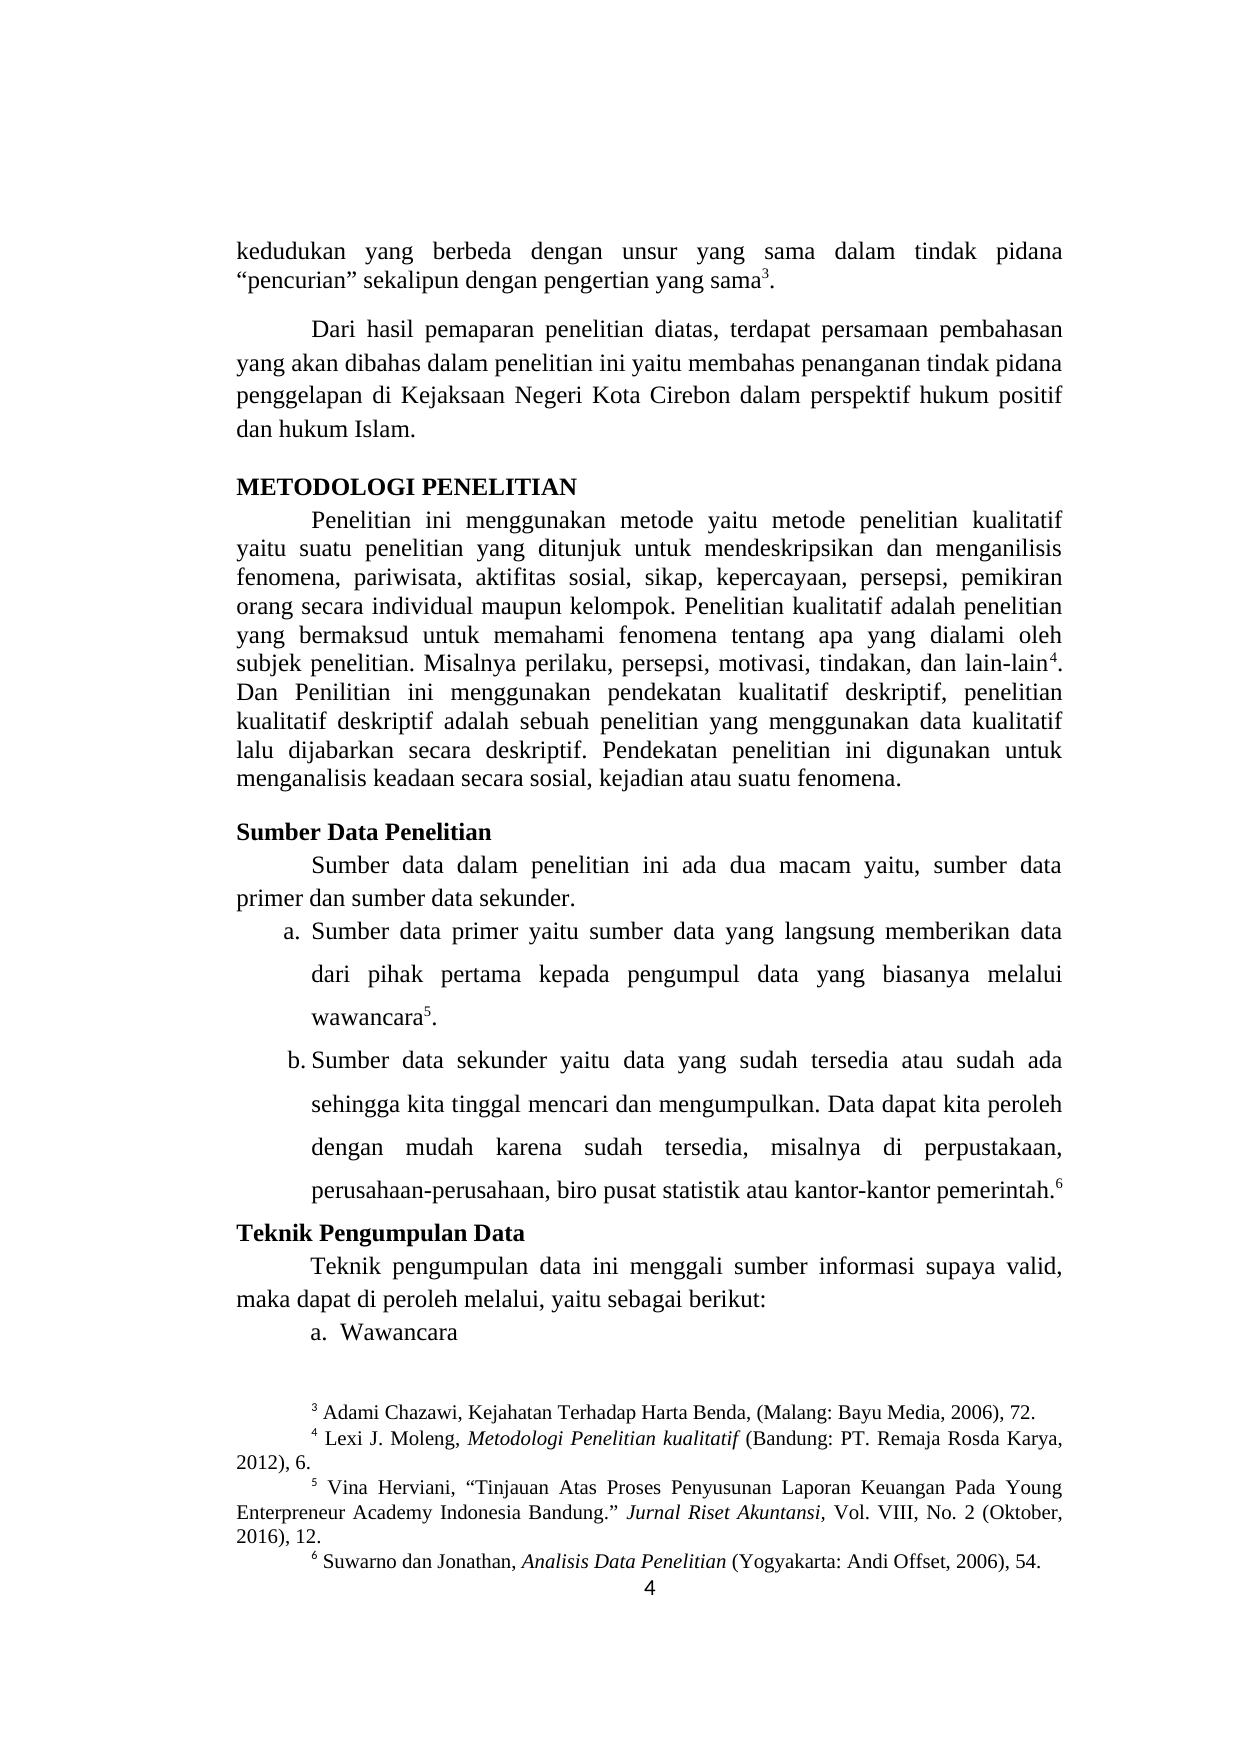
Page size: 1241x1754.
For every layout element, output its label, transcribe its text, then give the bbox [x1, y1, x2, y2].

text Sumber Data Penelitian [236, 817, 1063, 846]
text Teknik Pengumpulan Data [236, 1218, 1063, 1247]
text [236, 236, 1063, 294]
list Sumber data primer yaitu sumber data yang langsung memberikan data dari pihak pertama kepada pengumpul data yang biasanya melalui wawancara. [283, 916, 1063, 1031]
text Penelitian ini menggunakan metode yaitu metode penelitian kualitatif yaitu suatu penelitian yang ditunjuk untuk mendeskripsikan dan menganilisis fenomena, pariwisata, aktifitas sosial, sikap, kepercayaan, persepsi, pemikiran orang secara individual maupun kelompok. Penelitian kualitatif adalah penelitian yang bermaksud untuk memahami fenomena tentang apa yang dialami oleh subjek penelitian. Misalnya perilaku, persepsi, motivasi, tindakan, dan lain-lain. Dan Penilitian ini menggunakan pendekatan kualitatif deskriptif, penelitian kualitatif deskriptif adalah sebuah penelitian yang menggunakan data kualitatif lalu dijabarkan secara deskriptif. Pendekatan penelitian ini digunakan untuk menganalisis keadaan secara sosial, kejadian atau suatu fenomena. [236, 505, 1063, 792]
text Teknik pengumpulan data ini menggali sumber informasi supaya valid, maka dapat di peroleh melalui, yaitu sebagai berikut: [236, 1251, 1063, 1313]
list Wawancara [310, 1317, 1063, 1346]
text Dari hasil pemaparan penelitian diatas, terdapat persamaan pembahasan yang akan dibahas dalam penelitian ini yaitu membahas penanganan tindak pidana penggelapan di Kejaksaan Negeri Kota Cirebon dalam perspektif hukum positif dan hukum Islam. [236, 314, 1063, 442]
text Sumber data dalam penelitian ini ada dua macam yaitu, sumber data primer dan sumber data sekunder. [236, 850, 1063, 912]
list Sumber data sekunder yaitu data yang sudah tersedia atau sudah ada sehingga kita tinggal mencari dan mengumpulkan. Data dapat kita peroleh dengan mudah karena sudah tersedia, misalnya di perpustakaan, perusahaan-perusahaan, biro pusat statistik atau kantor-kantor pemerintah. [287, 1046, 1063, 1204]
text METODOLOGI PENELITIAN [236, 472, 1063, 500]
